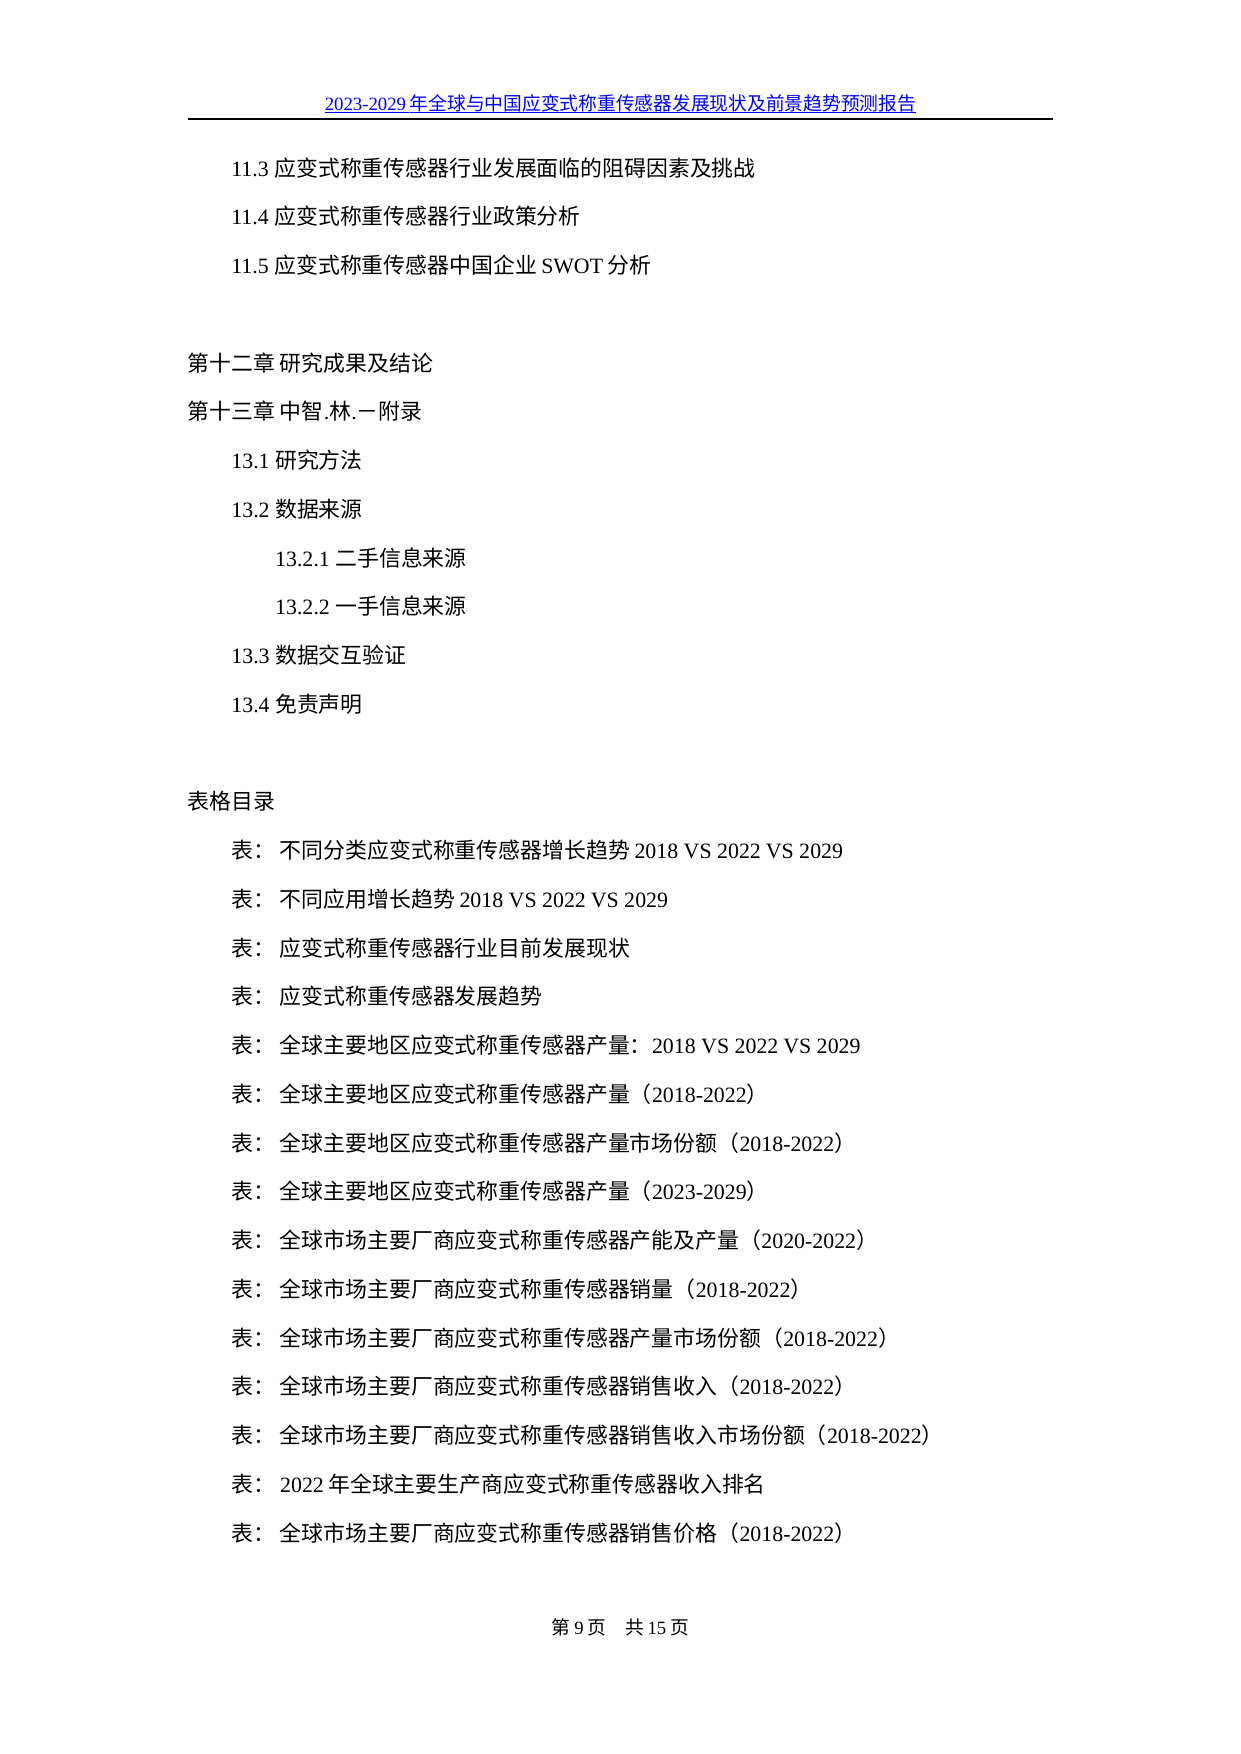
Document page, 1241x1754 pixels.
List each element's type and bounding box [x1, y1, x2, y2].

text [187, 150, 1053, 1548]
